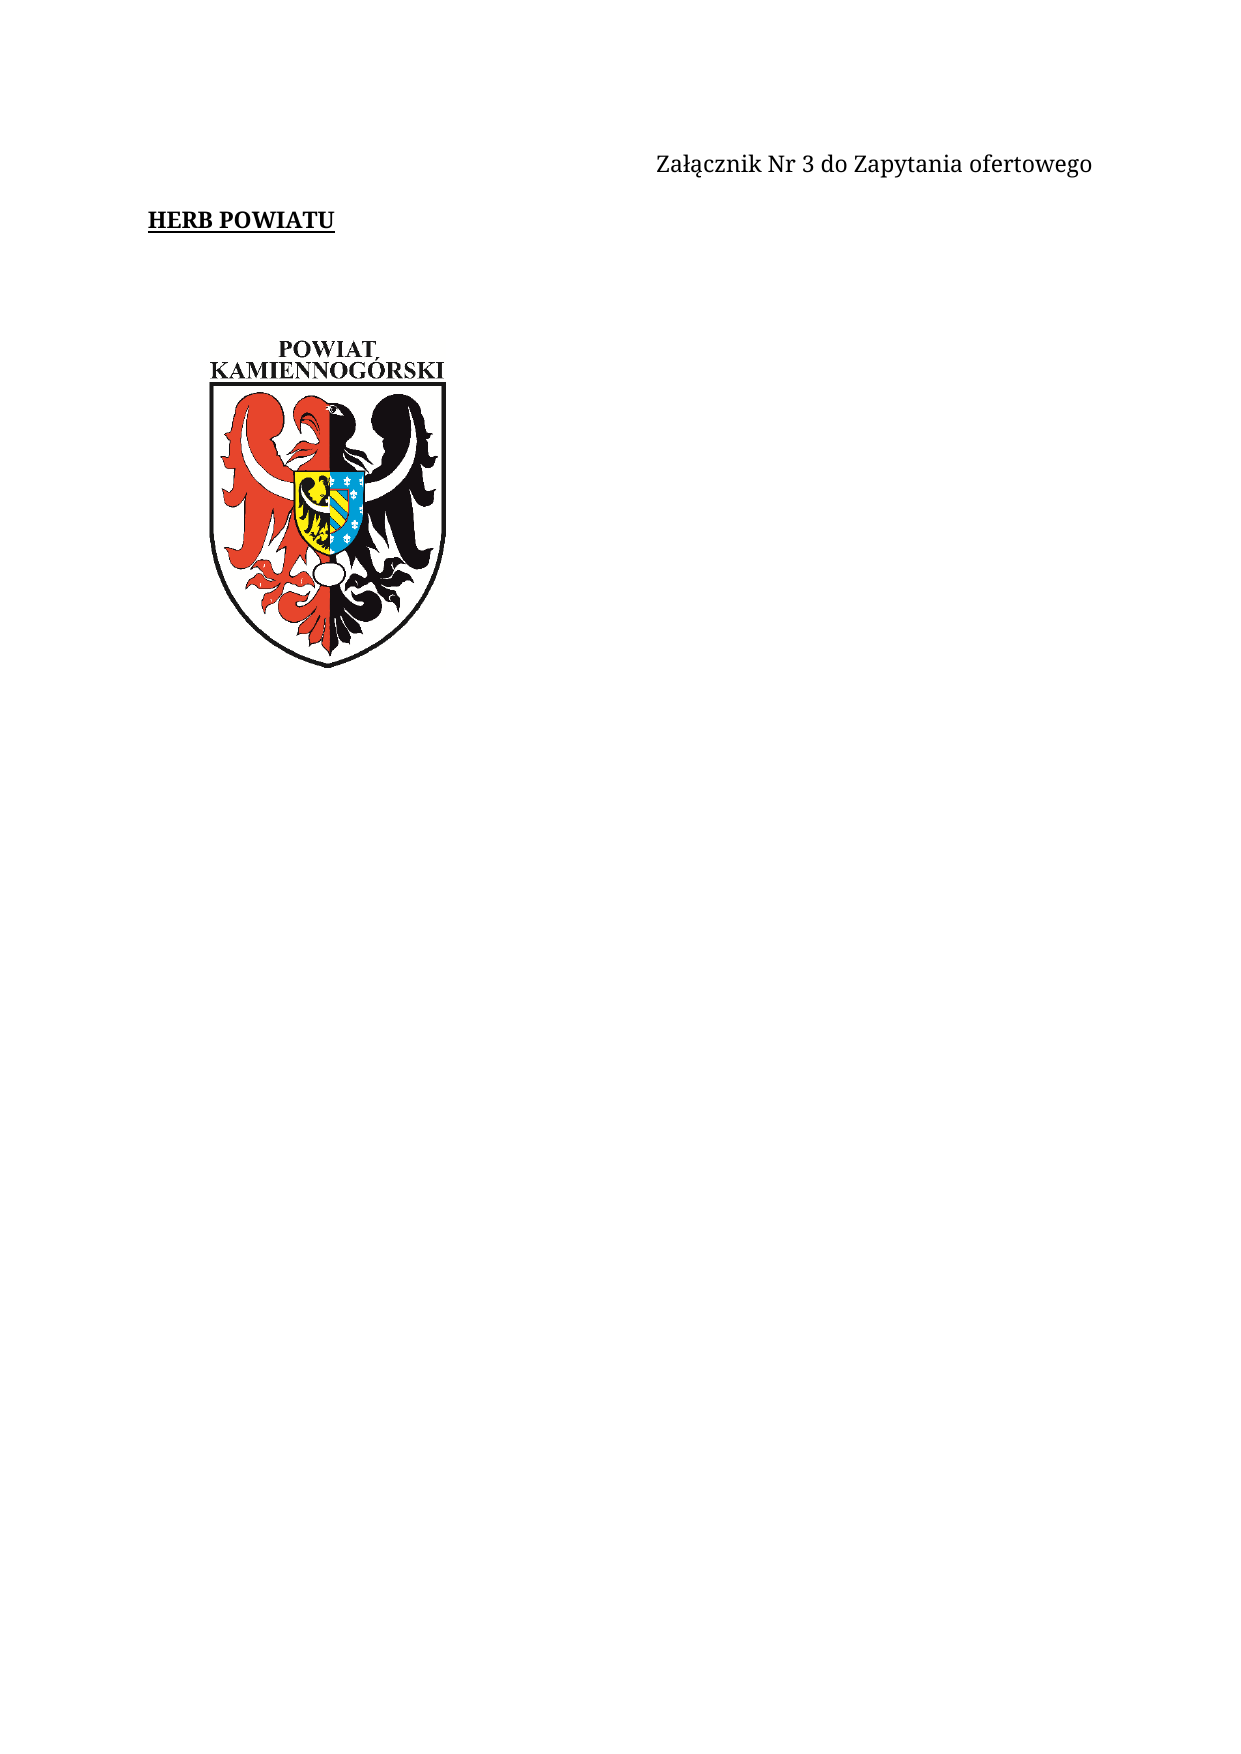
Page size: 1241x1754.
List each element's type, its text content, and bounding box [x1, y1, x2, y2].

picture [147, 261, 517, 713]
text HERB POWIATU [148, 204, 1093, 236]
text Załącznik Nr 3 do Zapytania ofertowego [148, 148, 1093, 179]
